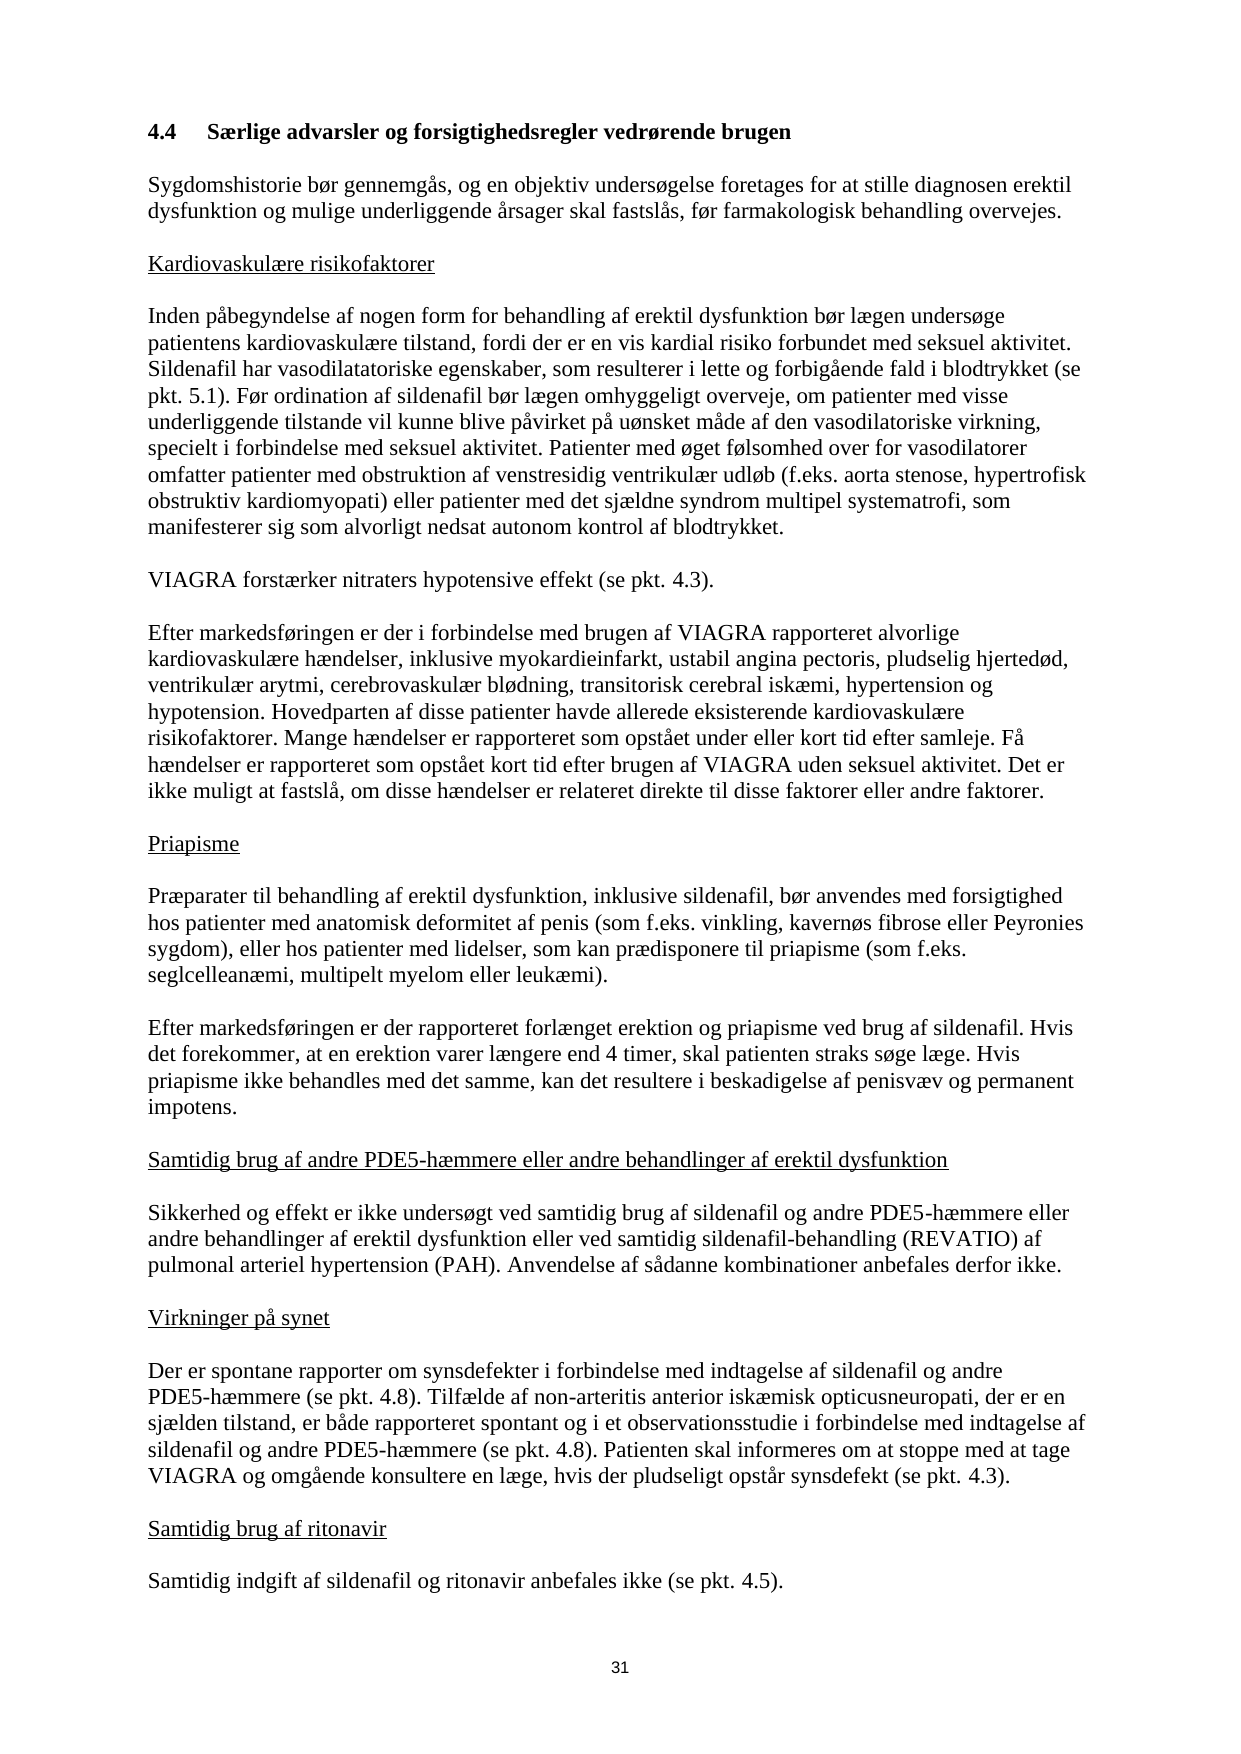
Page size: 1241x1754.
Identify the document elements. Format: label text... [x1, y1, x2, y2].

text Sygdomshistorie bør gennemgås, og en objektiv undersøgelse foretages for at stille diagnosen erektil dysfunktion og mulige underliggende årsager skal fastslås, før farmakologisk behandling overvejes. [148, 171, 1092, 223]
text VIAGRA forstærker nitraters hypotensive effekt (se pkt. 4.3). [148, 566, 1092, 592]
text Efter markedsføringen er der i forbindelse med brugen af VIAGRA rapporteret alvorlige kardiovaskulære hændelser, inklusive myokardieinfarkt, ustabil angina pectoris, pludselig hjertedød, ventrikulær arytmi, cerebrovaskulær blødning, transitorisk cerebral iskæmi, hypertension og hypotension. Hovedparten af disse patienter havde allerede eksisterende kardiovaskulære risikofaktorer. Mange hændelser er rapporteret som opstået under eller kort tid efter samleje. Få hændelser er rapporteret som opstået kort tid efter brugen af VIAGRA uden seksuel aktivitet. Det er ikke muligt at fastslå, om disse hændelser er relateret direkte til disse faktorer eller andre faktorer. [148, 619, 1092, 803]
text Virkninger på synet [148, 1304, 1092, 1330]
text Samtidig brug af andre PDE5-hæmmere eller andre behandlinger af erektil dysfunktion [148, 1146, 1092, 1172]
text Samtidig brug af ritonavir [148, 1515, 1092, 1541]
text Efter markedsføringen er der rapporteret forlænget erektion og priapisme ved brug af sildenafil. Hvis det forekommer, at en erektion varer længere end 4 timer, skal patienten straks søge læge. Hvis priapisme ikke behandles med det samme, kan det resultere i beskadigelse af penisvæv og permanent impotens. [148, 1014, 1092, 1119]
text Samtidig indgift af sildenafil og ritonavir anbefales ikke (se pkt. 4.5). [148, 1568, 1092, 1594]
text Kardiovaskulære risikofaktorer [148, 250, 1092, 276]
text Inden påbegyndelse af nogen form for behandling af erektil dysfunktion bør lægen undersøge patientens kardiovaskulære tilstand, fordi der er en vis kardial risiko forbundet med seksuel aktivitet. Sildenafil har vasodilatatoriske egenskaber, som resulterer i lette og forbigående fald i blodtrykket (se pkt. 5.1). Før ordination af sildenafil bør lægen omhyggeligt overveje, om patienter med visse underliggende tilstande vil kunne blive påvirket på uønsket måde af den vasodilatoriske virkning, specielt i forbindelse med seksuel aktivitet. Patienter med øget følsomhed over for vasodilatorer omfatter patienter med obstruktion af venstresidig ventrikulær udløb (f.eks. aorta stenose, hypertrofisk obstruktiv kardiomyopati) eller patienter med det sjældne syndrom multipel systematrofi, som manifesterer sig som alvorligt nedsat autonom kontrol af blodtrykket. [148, 303, 1092, 540]
text Sikkerhed og effekt er ikke undersøgt ved samtidig brug af sildenafil og andre PDE5-hæmmere eller andre behandlinger af erektil dysfunktion eller ved samtidig sildenafil-behandling (REVATIO) af pulmonal arteriel hypertension (PAH). Anvendelse af sådanne kombinationer anbefales derfor ikke. [148, 1199, 1092, 1278]
text Præparater til behandling af erektil dysfunktion, inklusive sildenafil, bør anvendes med forsigtighed hos patienter med anatomisk deformitet af penis (som f.eks. vinkling, kavernøs fibrose eller Peyronies sygdom), eller hos patienter med lidelser, som kan prædisponere til priapisme (som f.eks. seglcelleanæmi, multipelt myelom eller leukæmi). [148, 882, 1092, 988]
text Priapisme [148, 830, 1092, 856]
text Der er spontane rapporter om synsdefekter i forbindelse med indtagelse af sildenafil og andre PDE5-hæmmere (se pkt. 4.8). Tilfælde af non-arteritis anterior iskæmisk opticusneuropati, der er en sjælden tilstand, er både rapporteret spontant og i et observationsstudie i forbindelse med indtagelse af sildenafil og andre PDE5-hæmmere (se pkt. 4.8). Patienten skal informeres om at stoppe med at tage VIAGRA og omgående konsultere en læge, hvis der pludseligt opstår synsdefekt (se pkt. 4.3). [148, 1357, 1092, 1488]
text 4.4 Særlige advarsler og forsigtighedsregler vedrørende brugen [148, 118, 1092, 144]
